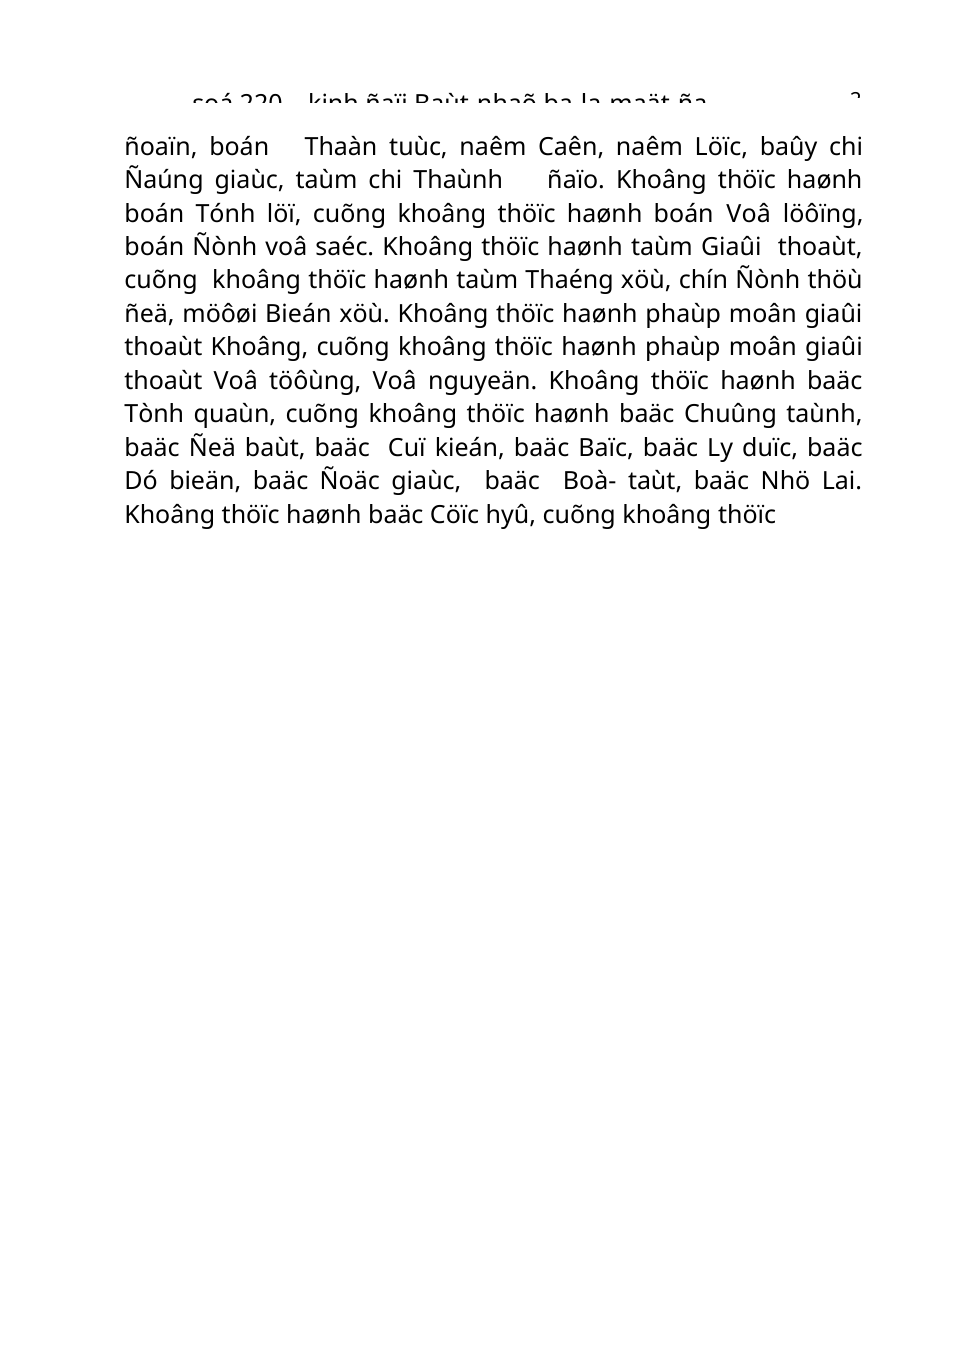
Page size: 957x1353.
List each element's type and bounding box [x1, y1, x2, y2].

text [124, 129, 863, 530]
